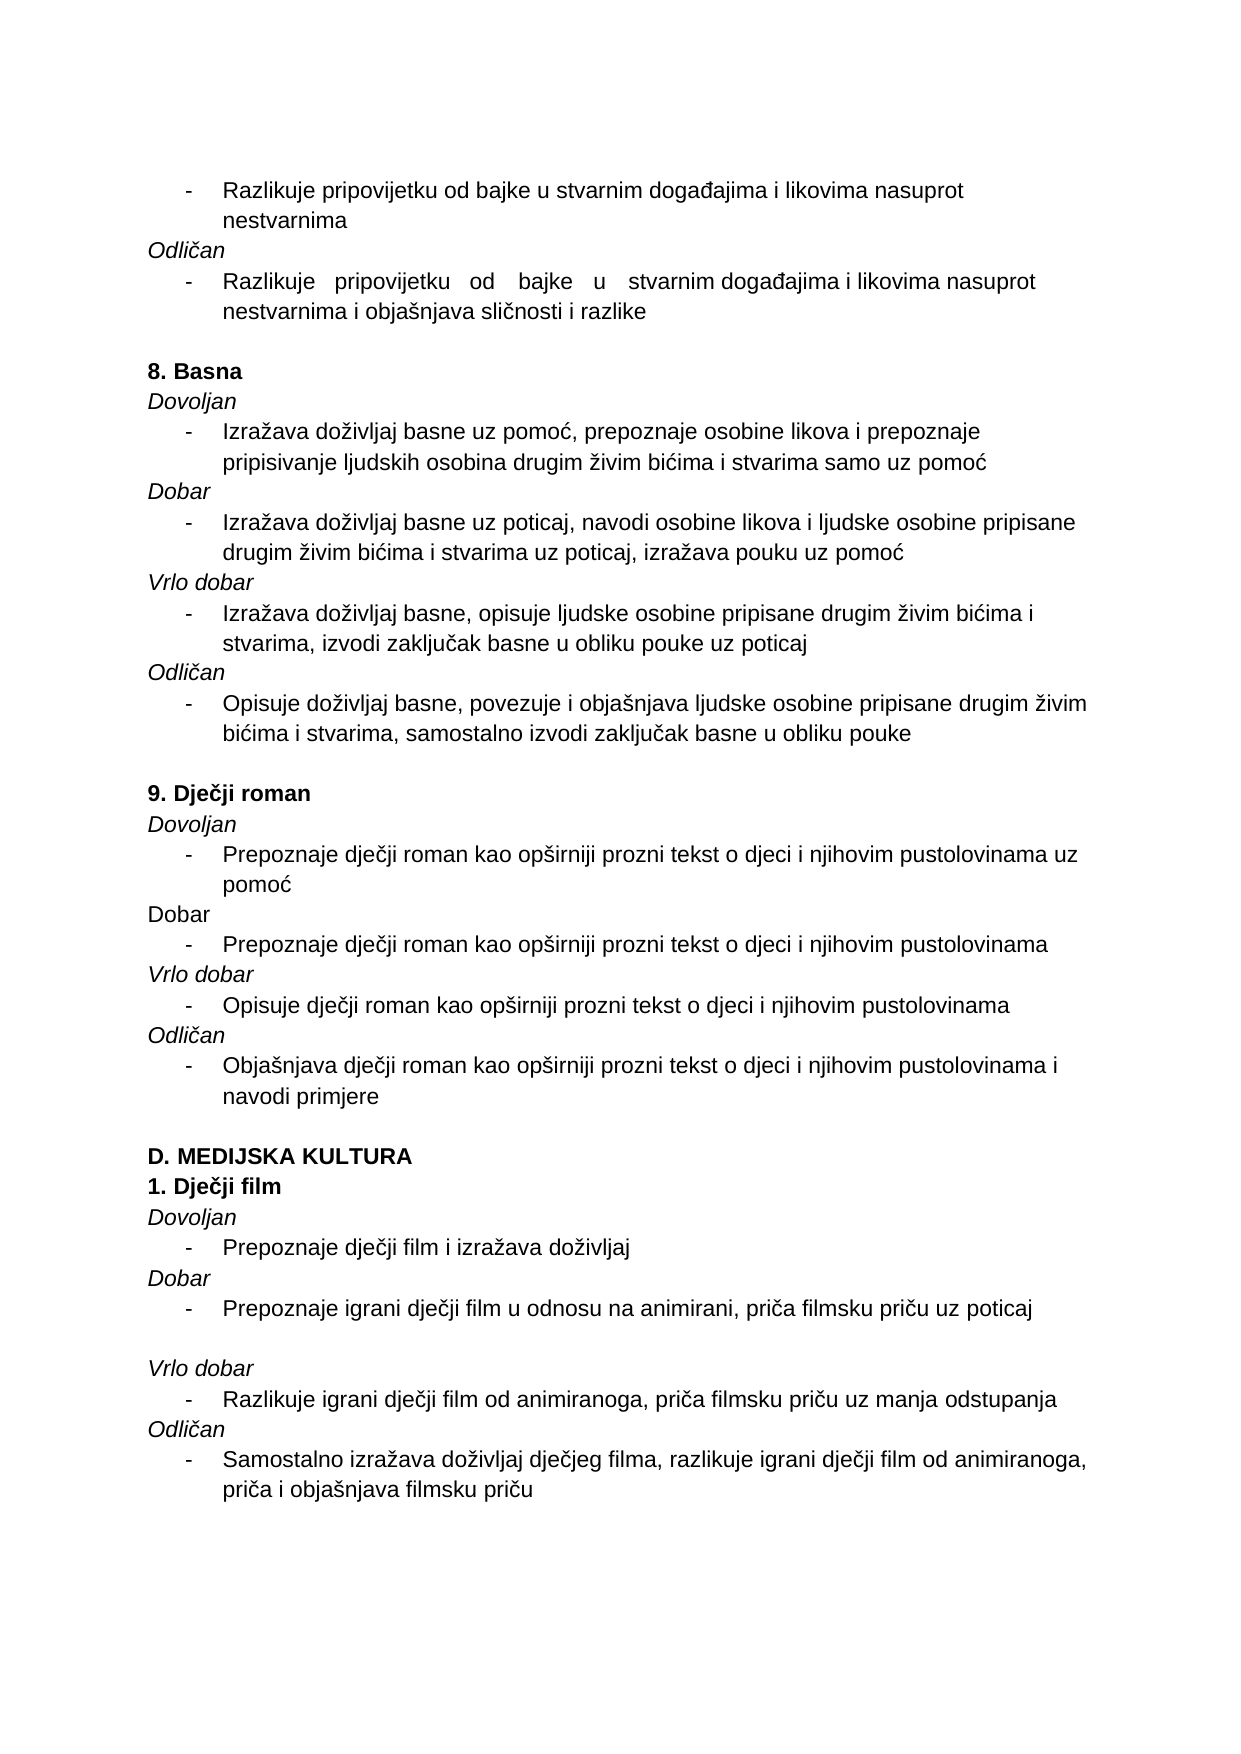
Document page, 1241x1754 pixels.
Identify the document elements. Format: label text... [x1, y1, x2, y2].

list Opisuje doživljaj basne, povezuje i objašnjava ljudske osobine pripisane drugim živim bićima i stvarima, samostalno izvodi zaključak basne u obliku pouke [185, 690, 1092, 747]
subtitle Dječji roman [147, 780, 1105, 806]
text Dobar [147, 1264, 1105, 1291]
list Izražava doživljaj basne uz pomoć, prepoznaje osobine likova i prepoznaje pripisivanje ljudskih osobina drugim živim bićima i stvarima samo uz pomoć [185, 418, 1092, 475]
list Prepoznaje dječji roman kao opširniji prozni tekst o djeci i njihovim pustolovinama uz pomoć [185, 841, 1092, 897]
text Odličan [147, 1022, 1105, 1048]
list Objašnjava dječji roman kao opširniji prozni tekst o djeci i njihovim pustolovinama i navodi primjere [185, 1052, 1092, 1109]
text Odličan [147, 660, 1105, 686]
list Prepoznaje dječji roman kao opširniji prozni tekst o djeci i njihovim pustolovinama [185, 931, 1105, 957]
text Vrlo dobar [147, 1355, 1105, 1382]
list Razlikuje igrani dječji film od animiranoga, priča filmsku priču uz manja odstupanja [185, 1386, 1105, 1412]
list Opisuje dječji roman kao opširniji prozni tekst o djeci i njihovim pustolovinama [185, 992, 1105, 1018]
text Dobar [147, 479, 1105, 505]
list Razlikuje pripovijetku od bajke u stvarnim događajima i likovima nasuprot nestvarnima [185, 177, 1092, 233]
text Odličan [147, 1416, 1105, 1442]
text Vrlo dobar [147, 961, 1105, 988]
list Samostalno izražava doživljaj dječjeg filma, razlikuje igrani dječji film od animiranoga, priča i objašnjava filmsku priču [185, 1446, 1092, 1503]
text Vrlo dobar [147, 569, 1105, 595]
subtitle MEDIJSKA KULTURA [147, 1143, 1105, 1169]
list Izražava doživljaj basne uz poticaj, navodi osobine likova i ljudske osobine pripisane drugim živim bićima i stvarima uz poticaj, izražava pouku uz pomoć [185, 509, 1092, 565]
text Odličan [147, 237, 1105, 264]
text Dovoljan [147, 388, 1105, 414]
text Dobar [147, 901, 1105, 927]
subtitle Dječji film [147, 1173, 1105, 1199]
text Dovoljan [147, 1204, 1105, 1230]
list Prepoznaje igrani dječji film u odnosu na animirani, priča filmsku priču uz poticaj [185, 1295, 1105, 1321]
list Razlikuje pripovijetku od bajke u stvarnim događajima i likovima nasuprot nestvarnima i objašnjava sličnosti i razlike [185, 268, 1092, 324]
text Dovoljan [147, 811, 1105, 837]
list Prepoznaje dječji film i izražava doživljaj [185, 1234, 1105, 1260]
list Izražava doživljaj basne, opisuje ljudske osobine pripisane drugim živim bićima i stvarima, izvodi zaključak basne u obliku pouke uz poticaj [185, 599, 1092, 656]
subtitle Basna [147, 358, 1105, 384]
